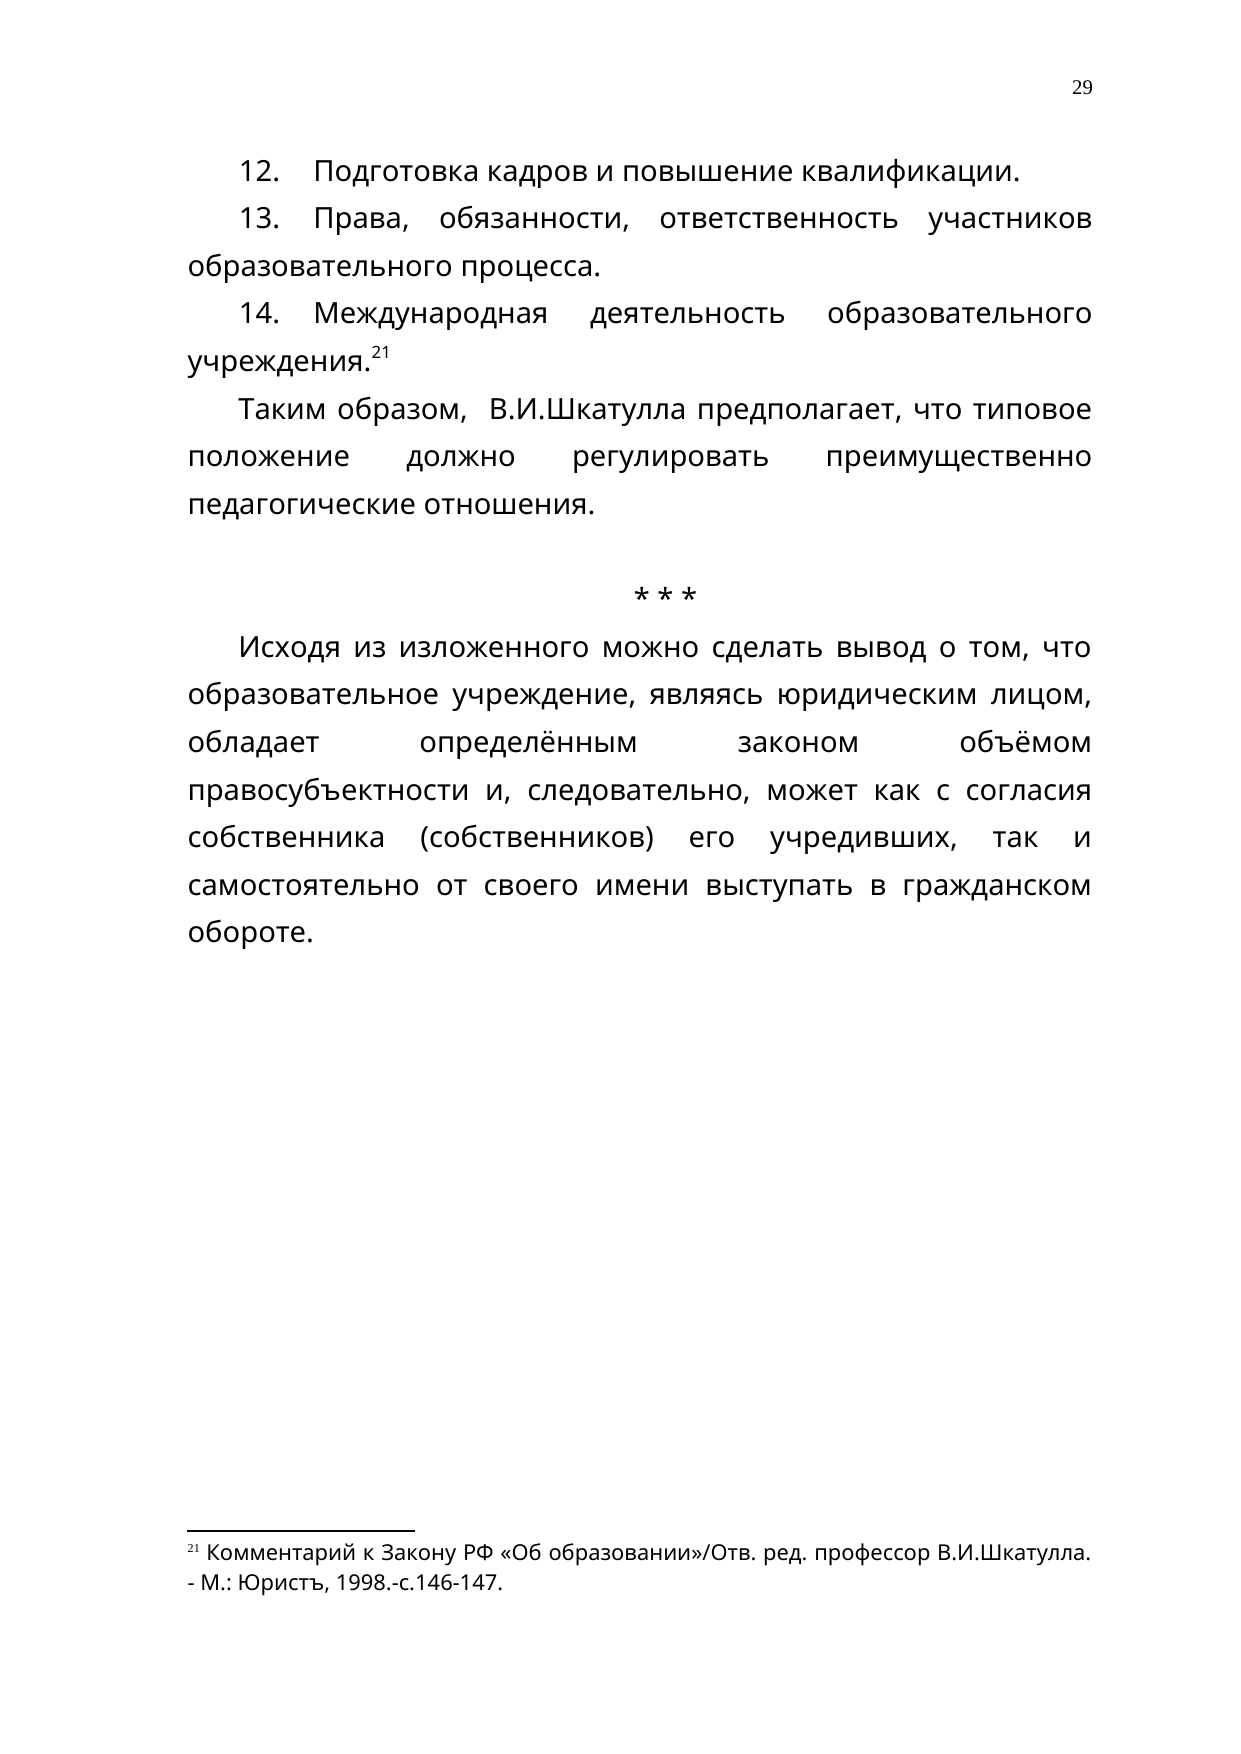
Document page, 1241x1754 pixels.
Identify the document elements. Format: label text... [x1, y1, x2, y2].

text * * * [187, 578, 1093, 618]
text Исходя из изложенного можно сделать вывод о том, что образовательное учреждение, являясь юридическим лицом, обладает определённым законом объёмом правосубъектности и, следовательно, может как с согласия собственника (собственников) его учредивших, так и самостоятельно от своего имени выступать в гражданском обороте. [187, 626, 1093, 951]
list Подготовка кадров и повышение квалификации. [187, 150, 1093, 190]
text Таким образом, В.И.Шкатулла предполагает, что типовое положение должно регулировать преимущественно педагогические отношения. [187, 388, 1093, 523]
list Права, обязанности, ответственность участников образовательного процесса. [187, 198, 1093, 285]
list Международная деятельность образовательного учреждения. [187, 293, 1093, 380]
